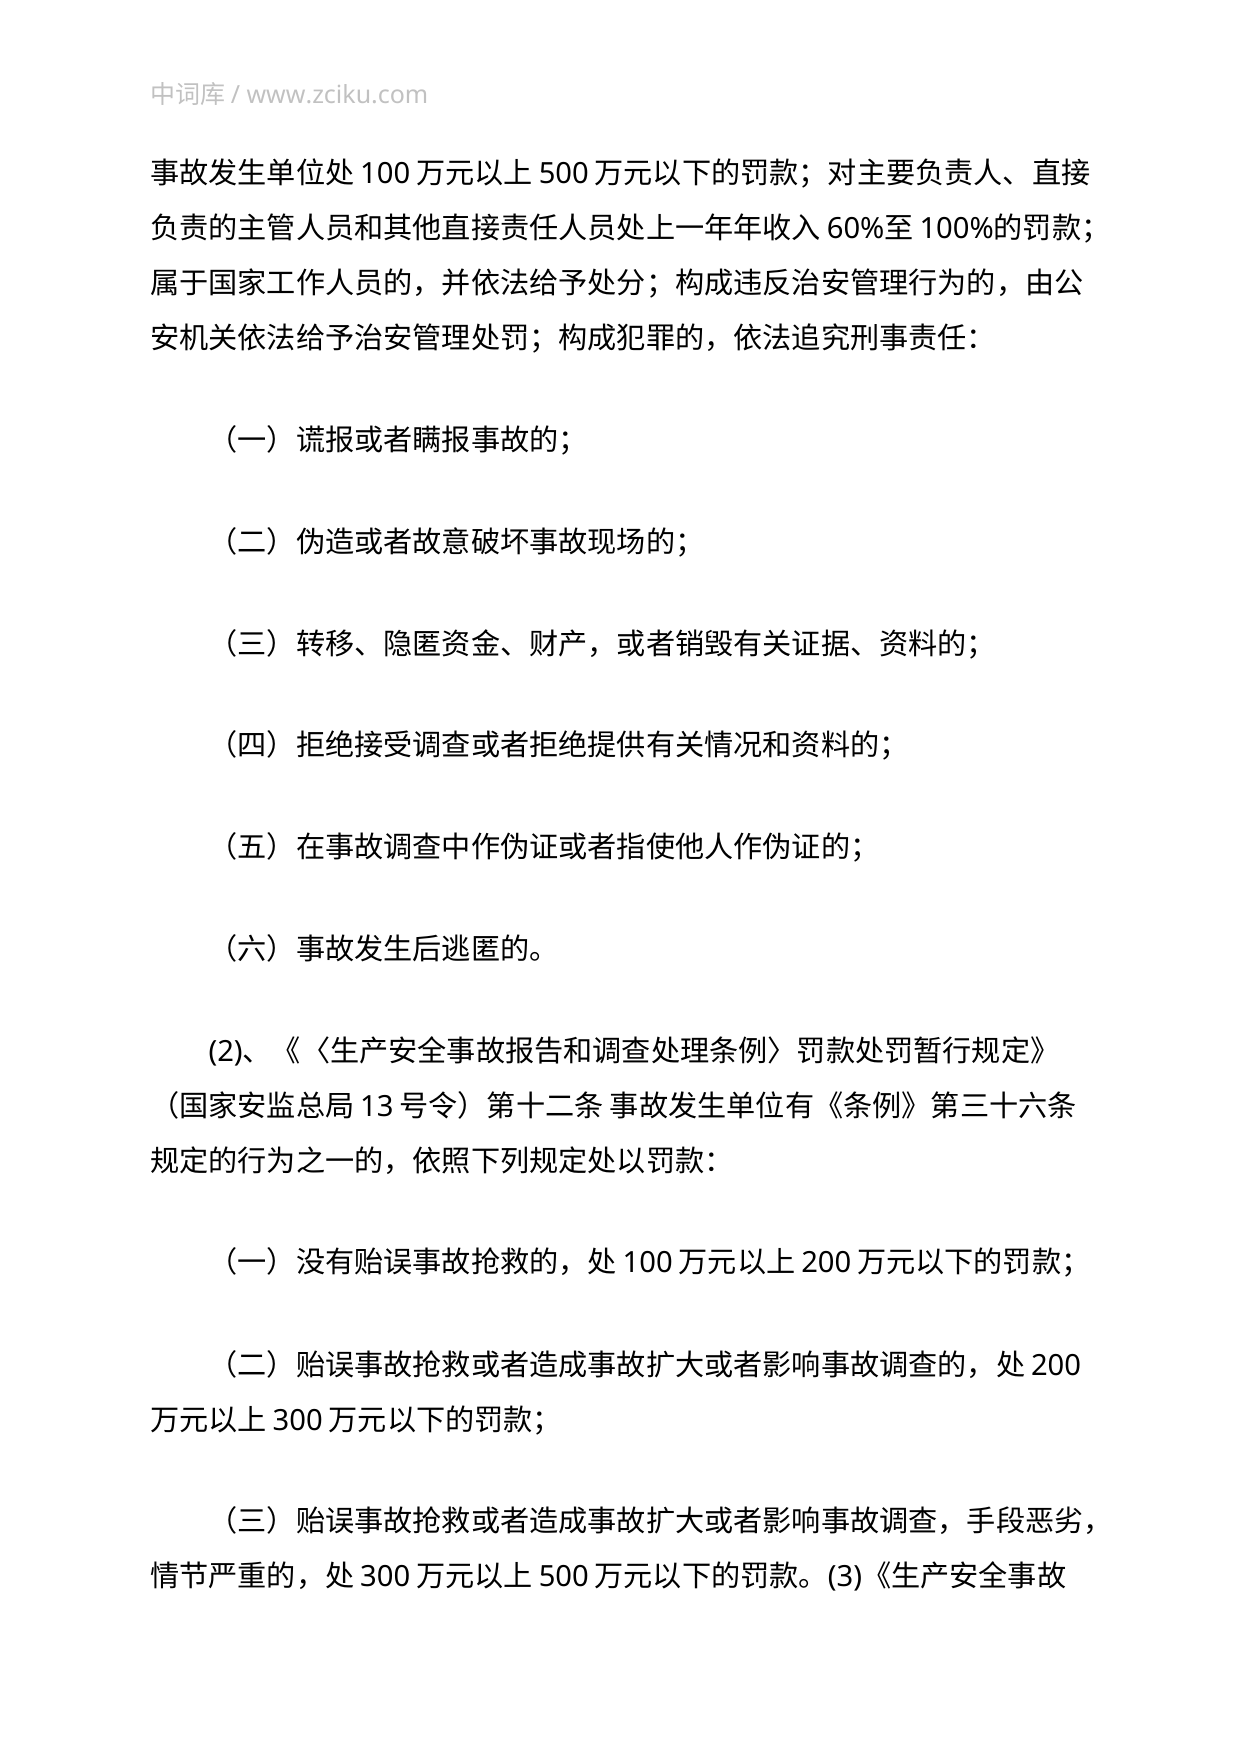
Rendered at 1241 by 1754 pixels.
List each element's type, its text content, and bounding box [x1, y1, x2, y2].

text （四）拒绝接受调查或者拒绝提供有关情况和资料的； [150, 722, 1090, 764]
text (2)、《〈生产安全事故报告和调查处理条例〉罚款处罚暂行规定》（国家安监总局13号令）第十二条 事故发生单位有《条例》第三十六条规定的行为之一的，依照下列规定处以罚款： [150, 1027, 1090, 1179]
text （一）谎报或者瞒报事故的； [150, 417, 1090, 459]
text （二）伪造或者故意破坏事故现场的； [150, 518, 1090, 561]
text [150, 150, 1090, 357]
text （二）贻误事故抢救或者造成事故扩大或者影响事故调查的，处200万元以上300万元以下的罚款； [150, 1341, 1090, 1438]
text （五）在事故调查中作伪证或者指使他人作伪证的； [150, 824, 1090, 866]
text （一）没有贻误事故抢救的，处100万元以上200万元以下的罚款； [150, 1239, 1090, 1281]
text （六）事故发生后逃匿的。 [150, 926, 1090, 968]
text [150, 1498, 1090, 1595]
text （三）转移、隐匿资金、财产，或者销毁有关证据、资料的； [150, 620, 1090, 662]
